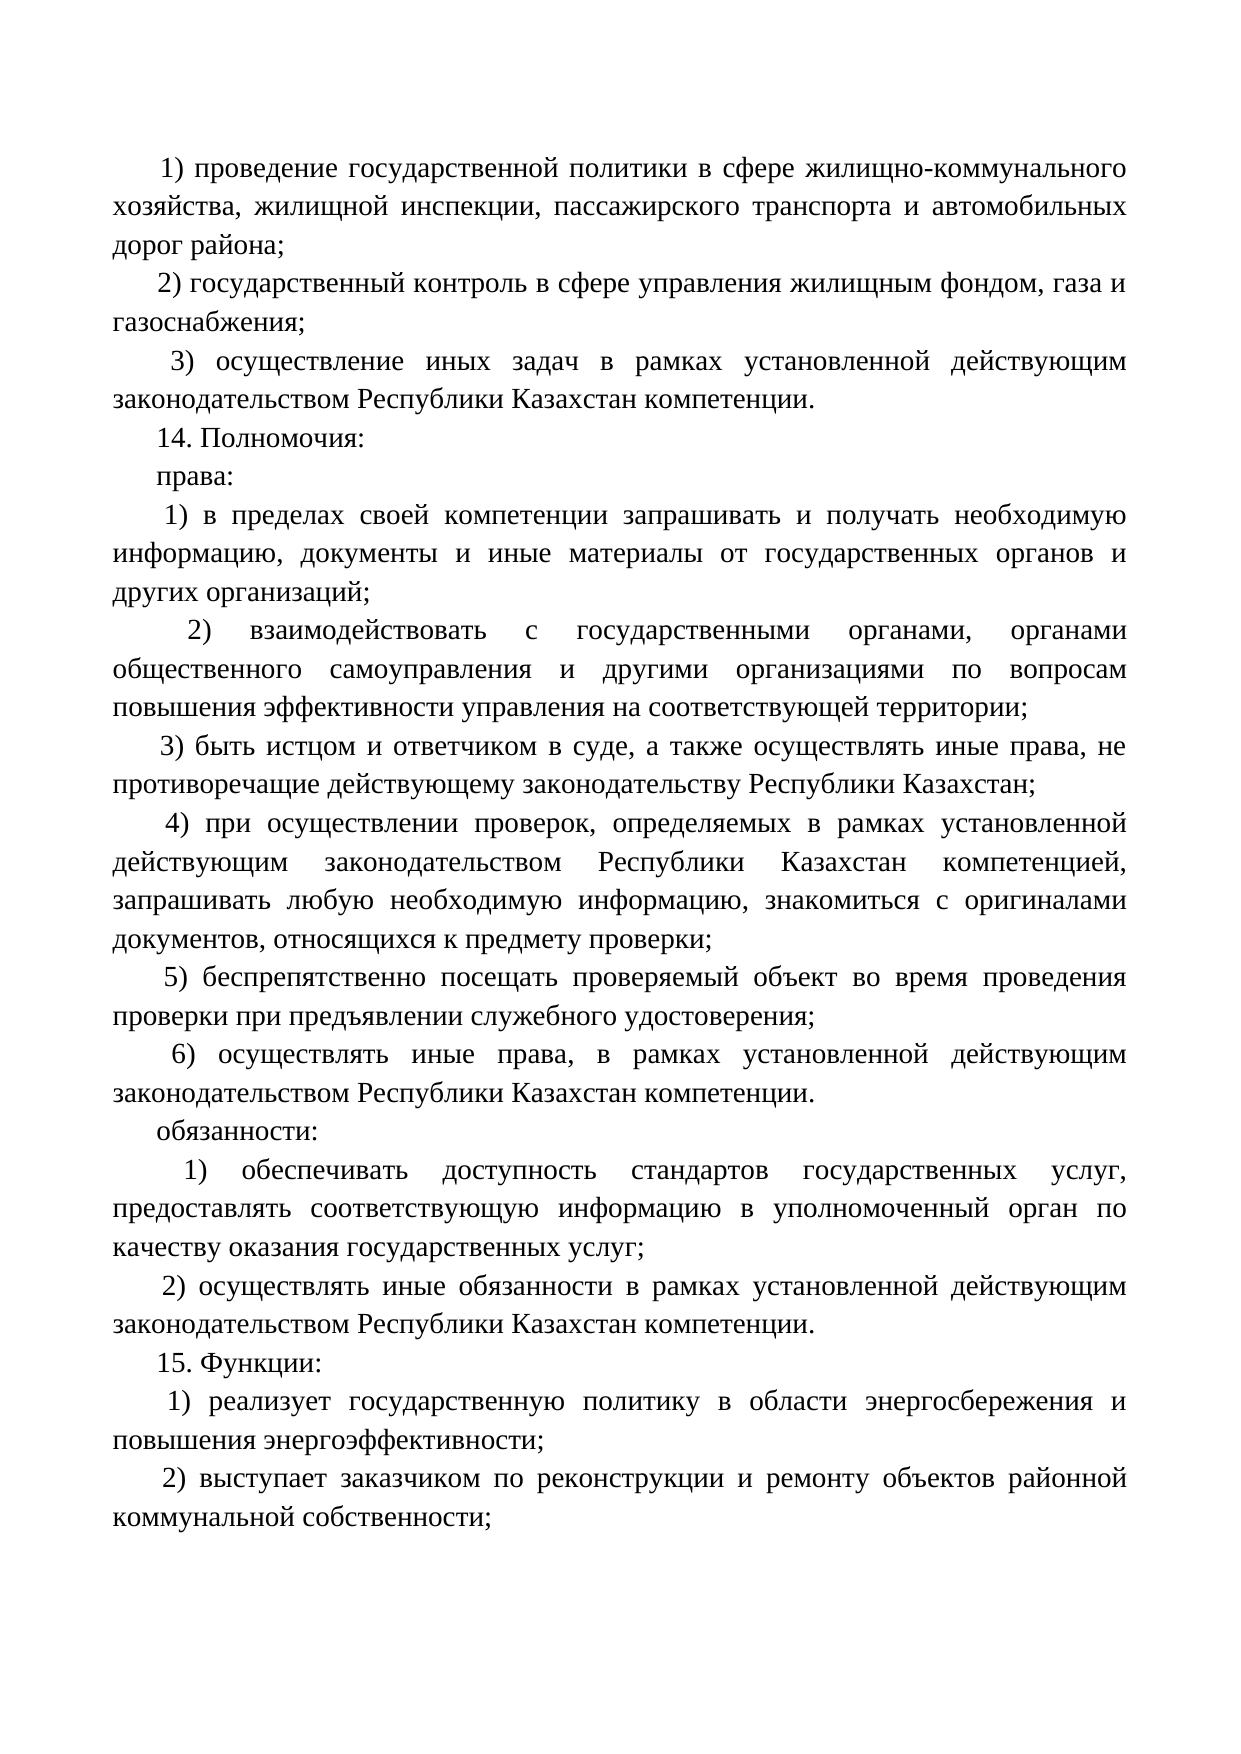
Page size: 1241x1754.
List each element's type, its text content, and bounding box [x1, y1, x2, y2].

text 6) осуществлять иные права, в рамках установленной действующим законодательством Республики Казахстан компетенции. [112, 1036, 1128, 1108]
text 2) взаимодействовать с государственными органами, органами общественного самоуправления и другими организациями по вопросам повышения эффективности управления на соответствующей территории; [112, 612, 1128, 723]
text 14. Полномочия: [112, 420, 1128, 453]
text 1) реализует государственную политику в области энергосбережения и повышения энергоэффективности; [112, 1383, 1128, 1455]
text 1) обеспечивать доступность стандартов государственных услуг, предоставлять соответствующую информацию в уполномоченный орган по качеству оказания государственных услуг; [112, 1152, 1128, 1263]
text права: [112, 458, 1128, 492]
text 4) при осуществлении проверок, определяемых в рамках установленной действующим законодательством Республики Казахстан компетенцией, запрашивать любую необходимую информацию, знакомиться с оригиналами документов, относящихся к предмету проверки; [112, 805, 1128, 954]
text 1) в пределах своей компетенции запрашивать и получать необходимую информацию, документы и иные материалы от государственных органов и других организаций; [112, 497, 1128, 607]
text 3) осуществление иных задач в рамках установленной действующим законодательством Республики Казахстан компетенции. [112, 343, 1128, 415]
text 2) осуществлять иные обязанности в рамках установленной действующим законодательством Республики Казахстан компетенции. [112, 1268, 1128, 1340]
text 3) быть истцом и ответчиком в суде, а также осуществлять иные права, не противоречащие действующему законодательству Республики Казахстан; [112, 728, 1128, 800]
text обязанности: [112, 1113, 1128, 1147]
text 15. Функции: [112, 1345, 1128, 1378]
text 2) государственный контроль в сфере управления жилищным фондом, газа и газоснабжения; [112, 266, 1128, 338]
text 1) проведение государственной политики в сфере жилищно-коммунального хозяйства, жилищной инспекции, пассажирского транспорта и автомобильных дорог района; [112, 150, 1128, 261]
text 5) беспрепятственно посещать проверяемый объект во время проведения проверки при предъявлении служебного удостоверения; [112, 959, 1128, 1031]
text 2) выступает заказчиком по реконструкции и ремонту объектов районной коммунальной собственности; [112, 1460, 1128, 1532]
